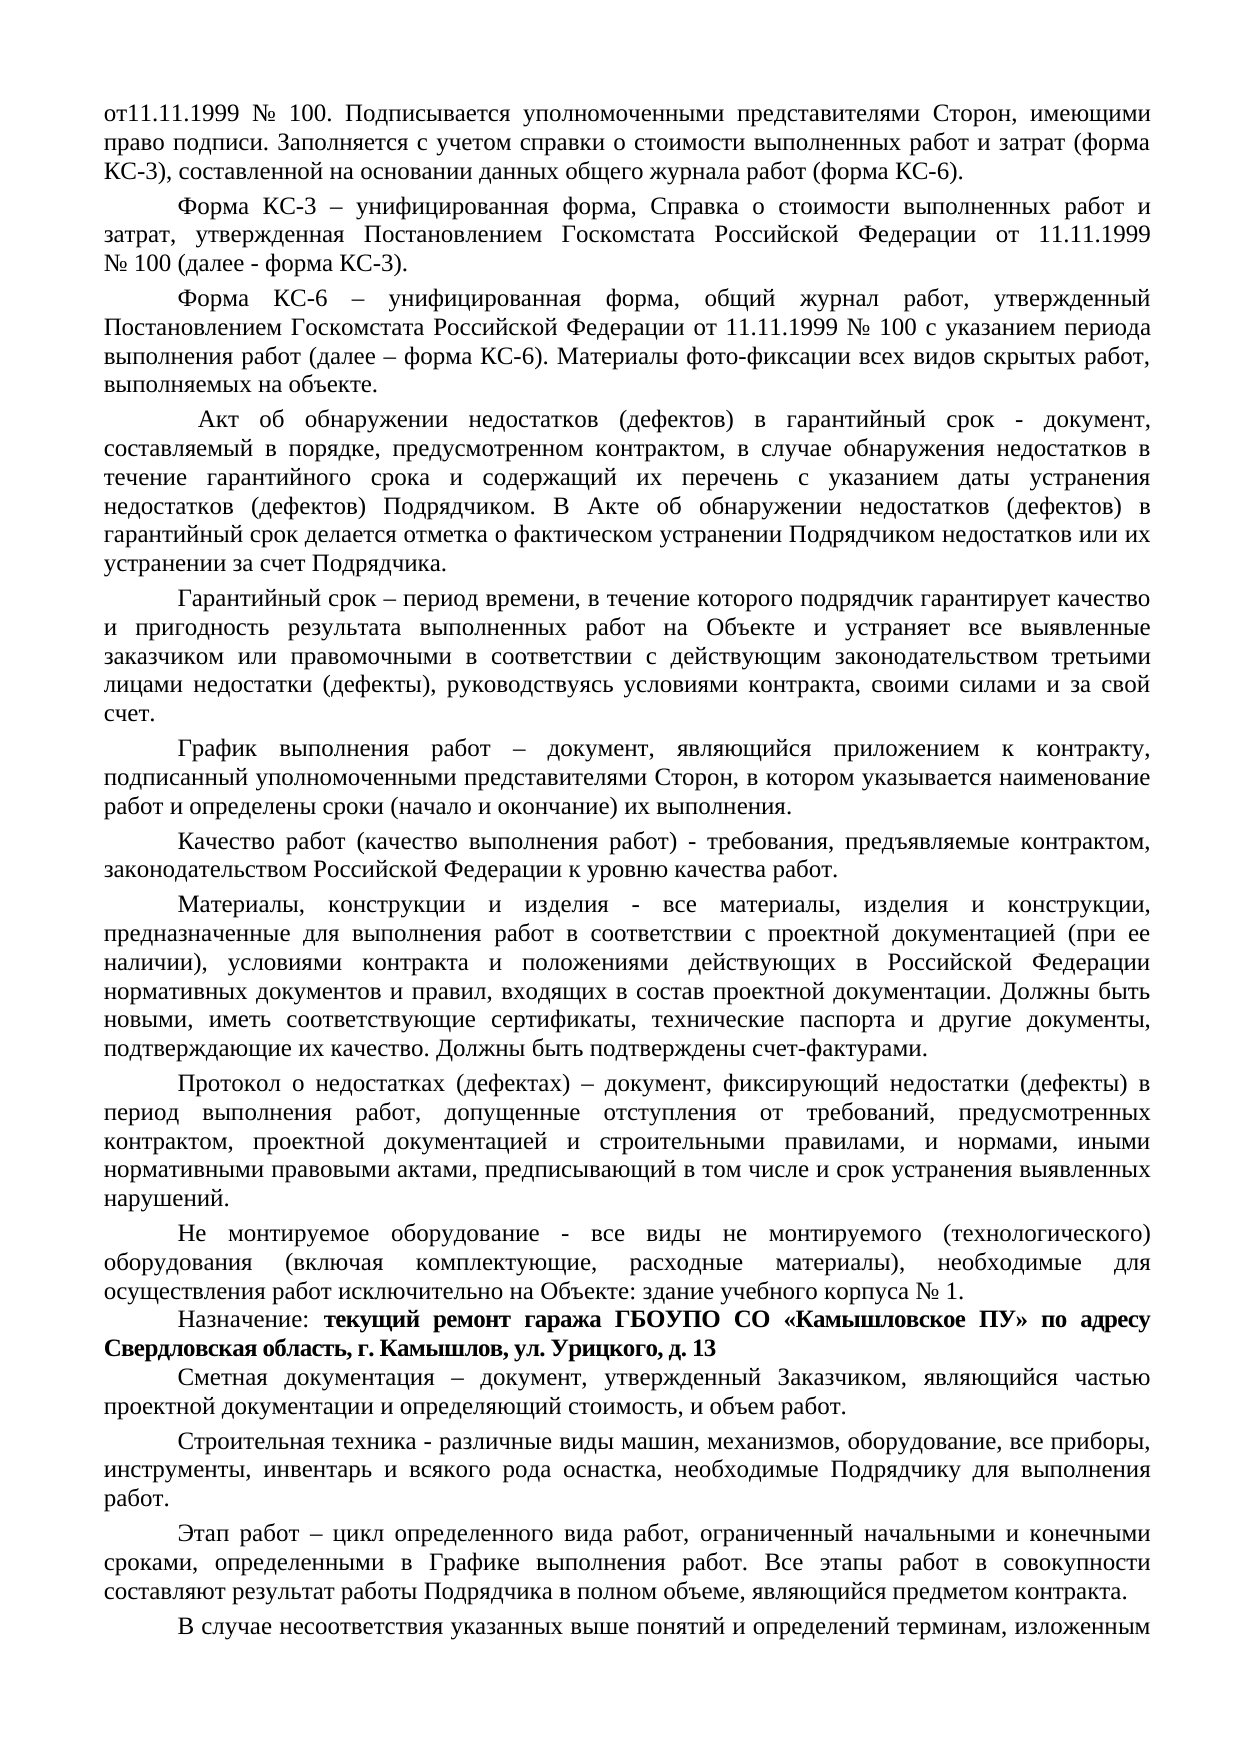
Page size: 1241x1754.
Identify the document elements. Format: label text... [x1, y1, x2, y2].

text Качество работ (качество выполнения работ) - требования, предъявляемые контрактом, законодательством Российской Федерации к уровню качества работ. [103, 826, 1152, 883]
text Форма КС-6 – унифицированная форма, общий журнал работ, утвержденный Постановлением Госкомстата Российской Федерации от 11.11.1999 № 100 с указанием периода выполнения работ (далее – форма КС-6). Материалы фото-фиксации всех видов скрытых работ, выполняемых на объекте. [103, 283, 1152, 398]
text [103, 1611, 1152, 1639]
text График выполнения работ – документ, являющийся приложением к контракту, подписанный уполномоченными представителями Сторон, в котором указывается наименование работ и определены сроки (начало и окончание) их выполнения. [103, 733, 1152, 819]
text Протокол о недостатках (дефектах) – документ, фиксирующий недостатки (дефекты) в период выполнения работ, допущенные отступления от требований, предусмотренных контрактом, проектной документацией и строительными правилами, и нормами, иными нормативными правовыми актами, предписывающий в том числе и срок устранения выявленных нарушений. [103, 1068, 1152, 1212]
text Акт об обнаружении недостатков (дефектов) в гарантийный срок - документ, составляемый в порядке, предусмотренном контрактом, в случае обнаружения недостатков в течение гарантийного срока и содержащий их перечень с указанием даты устранения недостатков (дефектов) Подрядчиком. В Акте об обнаружении недостатков (дефектов) в гарантийный срок делается отметка о фактическом устранении Подрядчиком недостатков или их устранении за счет Подрядчика. [103, 404, 1152, 577]
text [103, 98, 1152, 184]
text Форма КС-3 – унифицированная форма, Справка о стоимости выполненных работ и затрат, утвержденная Постановлением Госкомстата Российской Федерации от 11.11.1999 № 100 (далее - форма КС-3). [103, 191, 1152, 277]
text Сметная документация – документ, утвержденный Заказчиком, являющийся частью проектной документации и определяющий стоимость, и объем работ. [103, 1362, 1152, 1419]
text Этап работ – цикл определенного вида работ, ограниченный начальными и конечными сроками, определенными в Графике выполнения работ. Все этапы работ в совокупности составляют результат работы Подрядчика в полном объеме, являющийся предметом контракта. [103, 1518, 1152, 1604]
text Не монтируемое оборудование - все виды не монтируемого (технологического) оборудования (включая комплектующие, расходные материалы), необходимые для осуществления работ исключительно на Объекте: здание учебного корпуса № 1. [103, 1218, 1152, 1304]
text Материалы, конструкции и изделия - все материалы, изделия и конструкции, предназначенные для выполнения работ в соответствии с проектной документацией (при ее наличии), условиями контракта и положениями действующих в Российской Федерации нормативных документов и правил, входящих в состав проектной документации. Должны быть новыми, иметь соответствующие сертификаты, технические паспорта и другие документы, подтверждающие их качество. Должны быть подтверждены счет-фактурами. [103, 889, 1152, 1062]
text Назначение: текущий ремонт гаража ГБОУПО СО «Камышловское ПУ» по адресу Свердловская область, г. Камышлов, ул. Урицкого, д. 13 [103, 1304, 1152, 1362]
text Строительная техника - различные виды машин, механизмов, оборудование, все приборы, инструменты, инвентарь и всякого рода оснастка, необходимые Подрядчику для выполнения работ. [103, 1426, 1152, 1512]
text Гарантийный срок – период времени, в течение которого подрядчик гарантирует качество и пригодность результата выполненных работ на Объекте и устраняет все выявленные заказчиком или правомочными в соответствии с действующим законодательством третьими лицами недостатки (дефекты), руководствуясь условиями контракта, своими силами и за свой счет. [103, 583, 1152, 727]
